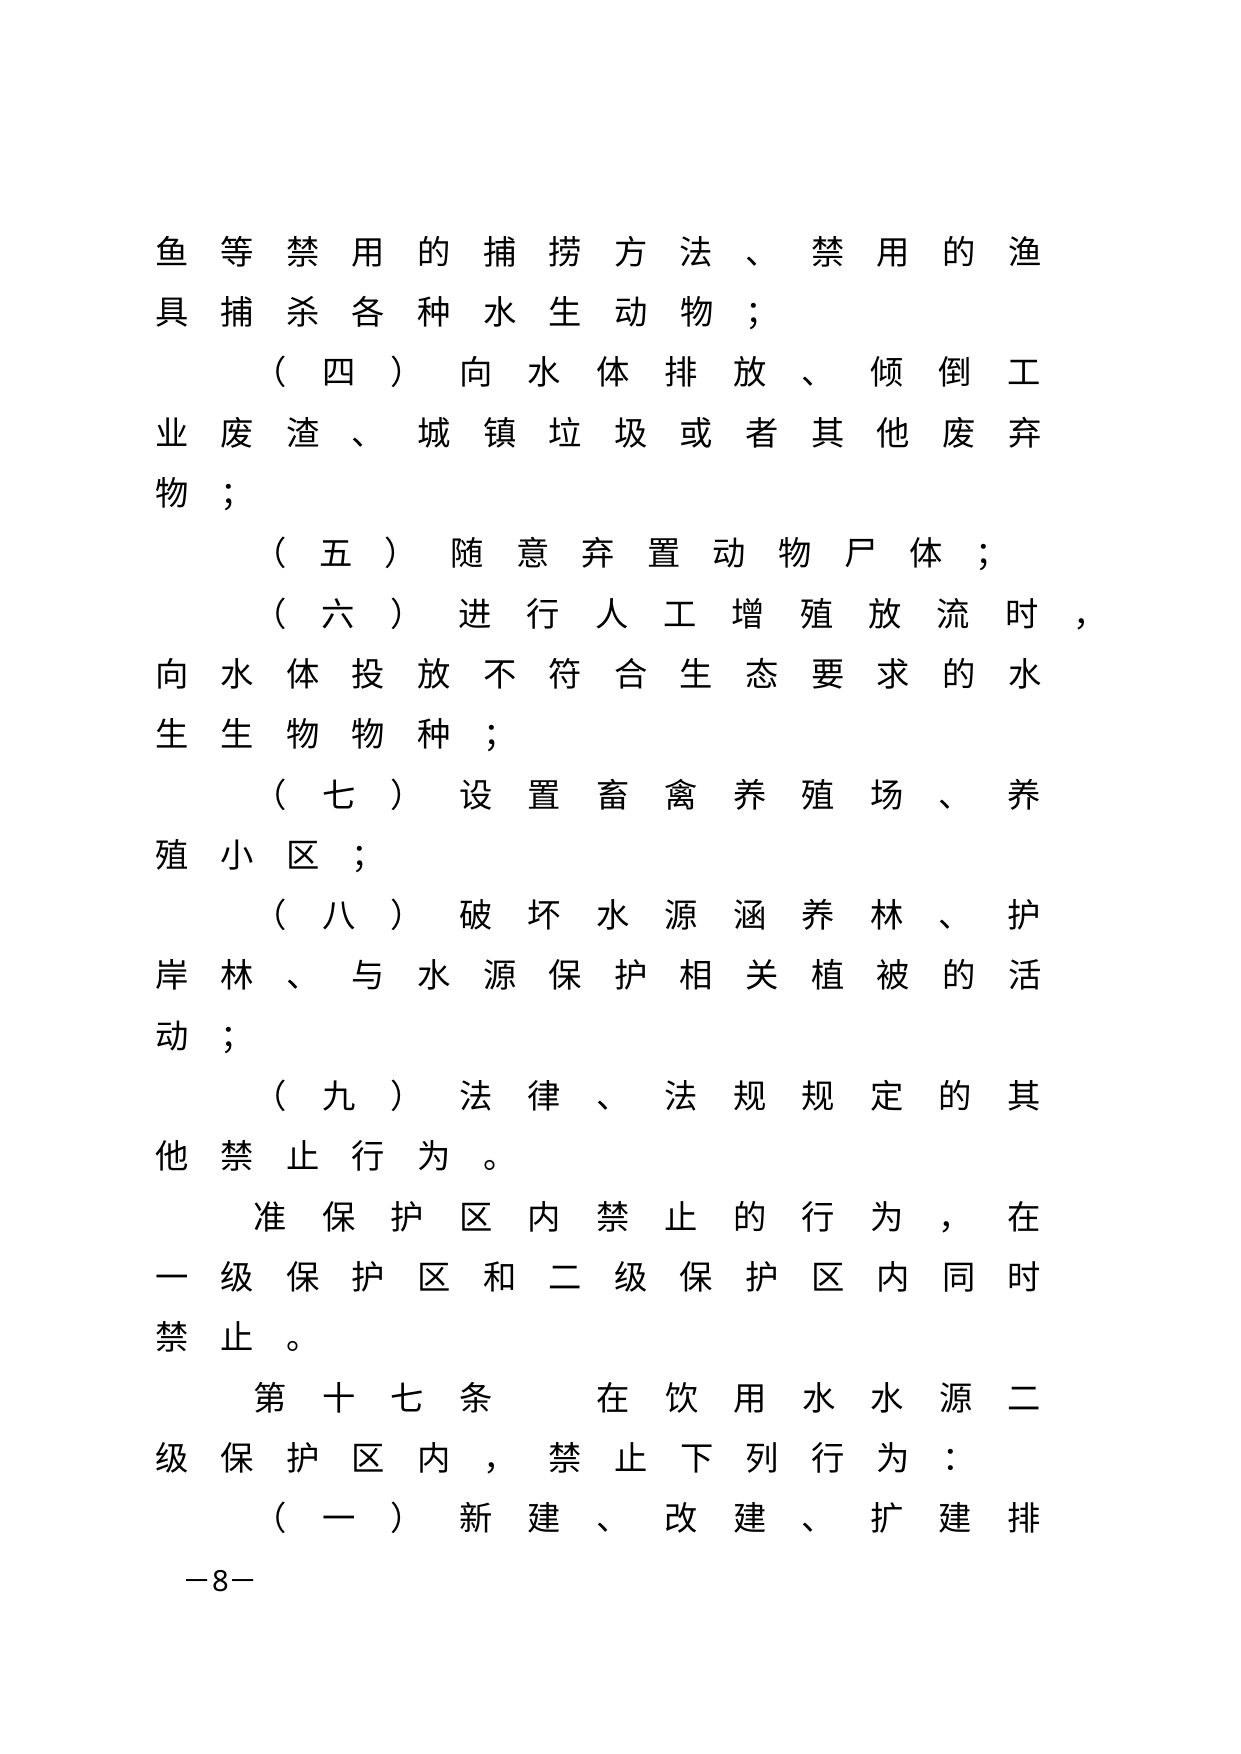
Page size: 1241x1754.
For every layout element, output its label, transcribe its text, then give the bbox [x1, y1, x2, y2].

text （五）随意弃置动物尸体； [155, 521, 1073, 581]
text （八）破坏水源涵养林、护岸林、与水源保护相关植被的活动； [155, 883, 1073, 1064]
text 第十七条 在饮用水水源二级保护区内，禁止下列行为： [155, 1365, 1073, 1486]
text （一）新建、改建、扩建排放污染物的建设项目； [155, 1486, 1073, 1546]
text （九）法律、法规规定的其他禁止行为。 [155, 1064, 1073, 1184]
text （六）进行人工增殖放流时，向水体投放不符合生态要求的水生生物物种； [155, 581, 1073, 762]
text 准保护区内禁止的行为，在一级保护区和二级保护区内同时禁止。 [155, 1184, 1073, 1365]
text （三）使用炸鱼、毒鱼、电鱼等禁用的捕捞方法、禁用的渔具捕杀各种水生动物； [155, 219, 1073, 340]
text （七）设置畜禽养殖场、养殖小区； [155, 762, 1073, 883]
text （四）向水体排放、倾倒工业废渣、城镇垃圾或者其他废弃物； [155, 340, 1073, 521]
